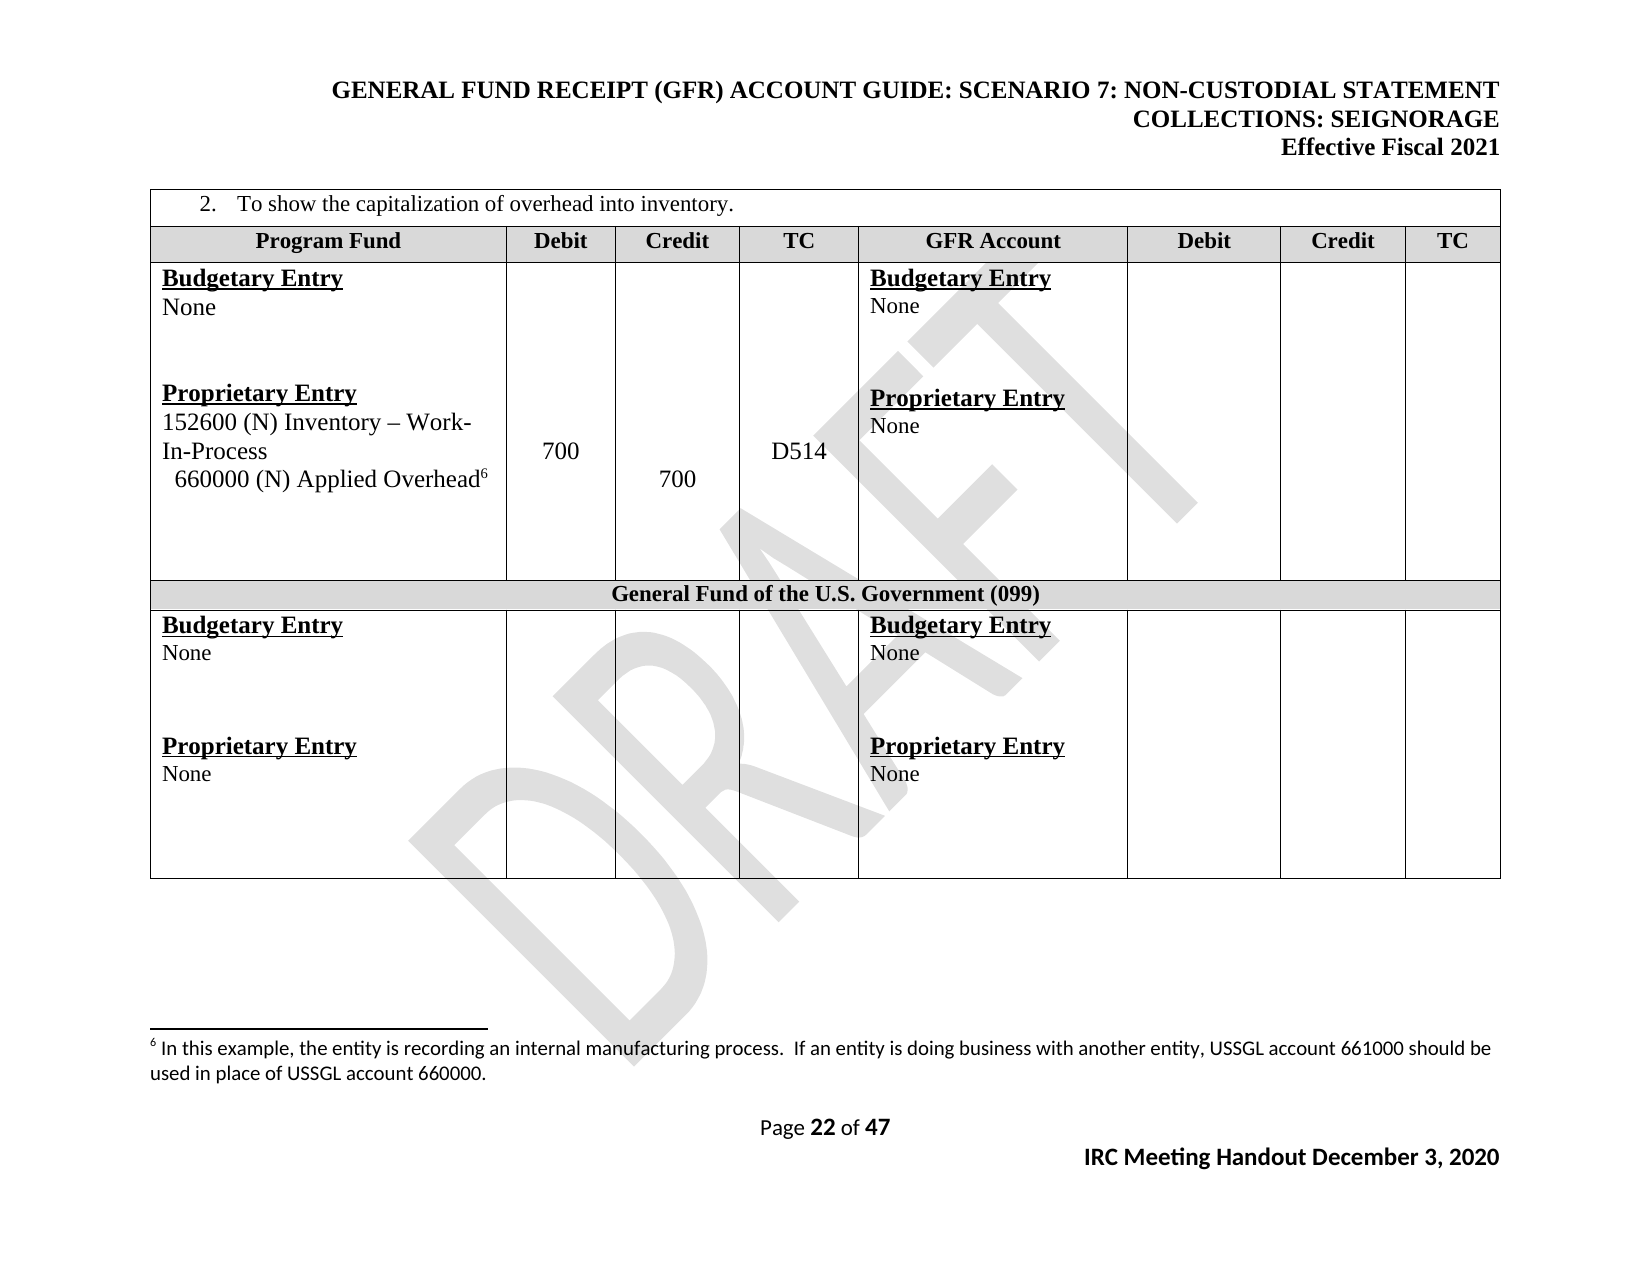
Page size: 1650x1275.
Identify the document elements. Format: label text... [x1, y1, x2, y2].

table_cell [1281, 611, 1405, 877]
table_cell [616, 611, 739, 877]
table_cell Debit [1128, 227, 1280, 262]
table_cell Credit [616, 227, 739, 262]
table_cell TC [1406, 227, 1500, 262]
table_cell [1128, 611, 1280, 877]
table_cell Debit [507, 227, 615, 262]
table_cell [507, 611, 615, 877]
table_cell 700 [616, 263, 739, 579]
table_cell Budgetary Entry None Proprietary Entry None [859, 611, 1127, 877]
table_cell [1128, 263, 1280, 579]
table_cell General Fund of the U.S. Government (099) [151, 581, 1500, 609]
table_cell Credit [1281, 227, 1405, 262]
table_cell GFR Account [859, 227, 1127, 262]
table_cell Budgetary Entry None Proprietary Entry None [859, 263, 1127, 579]
table_cell [1281, 263, 1405, 579]
table_cell TC [740, 227, 858, 262]
table_cell [1406, 611, 1500, 877]
table_cell [1406, 263, 1500, 579]
table_cell Budgetary Entry None Proprietary Entry None [151, 611, 506, 877]
table_cell Program Fund [151, 227, 506, 262]
table_header To show the capitalization of overhead into inventory. [151, 190, 1500, 226]
table_cell [740, 611, 858, 877]
table_cell Budgetary Entry None Proprietary Entry 152600 (N) Inventory – Work-In-Process 660000 (N) Applied Overhead [151, 263, 506, 579]
table_cell D514 [740, 263, 858, 579]
table_cell 700 [507, 263, 615, 579]
